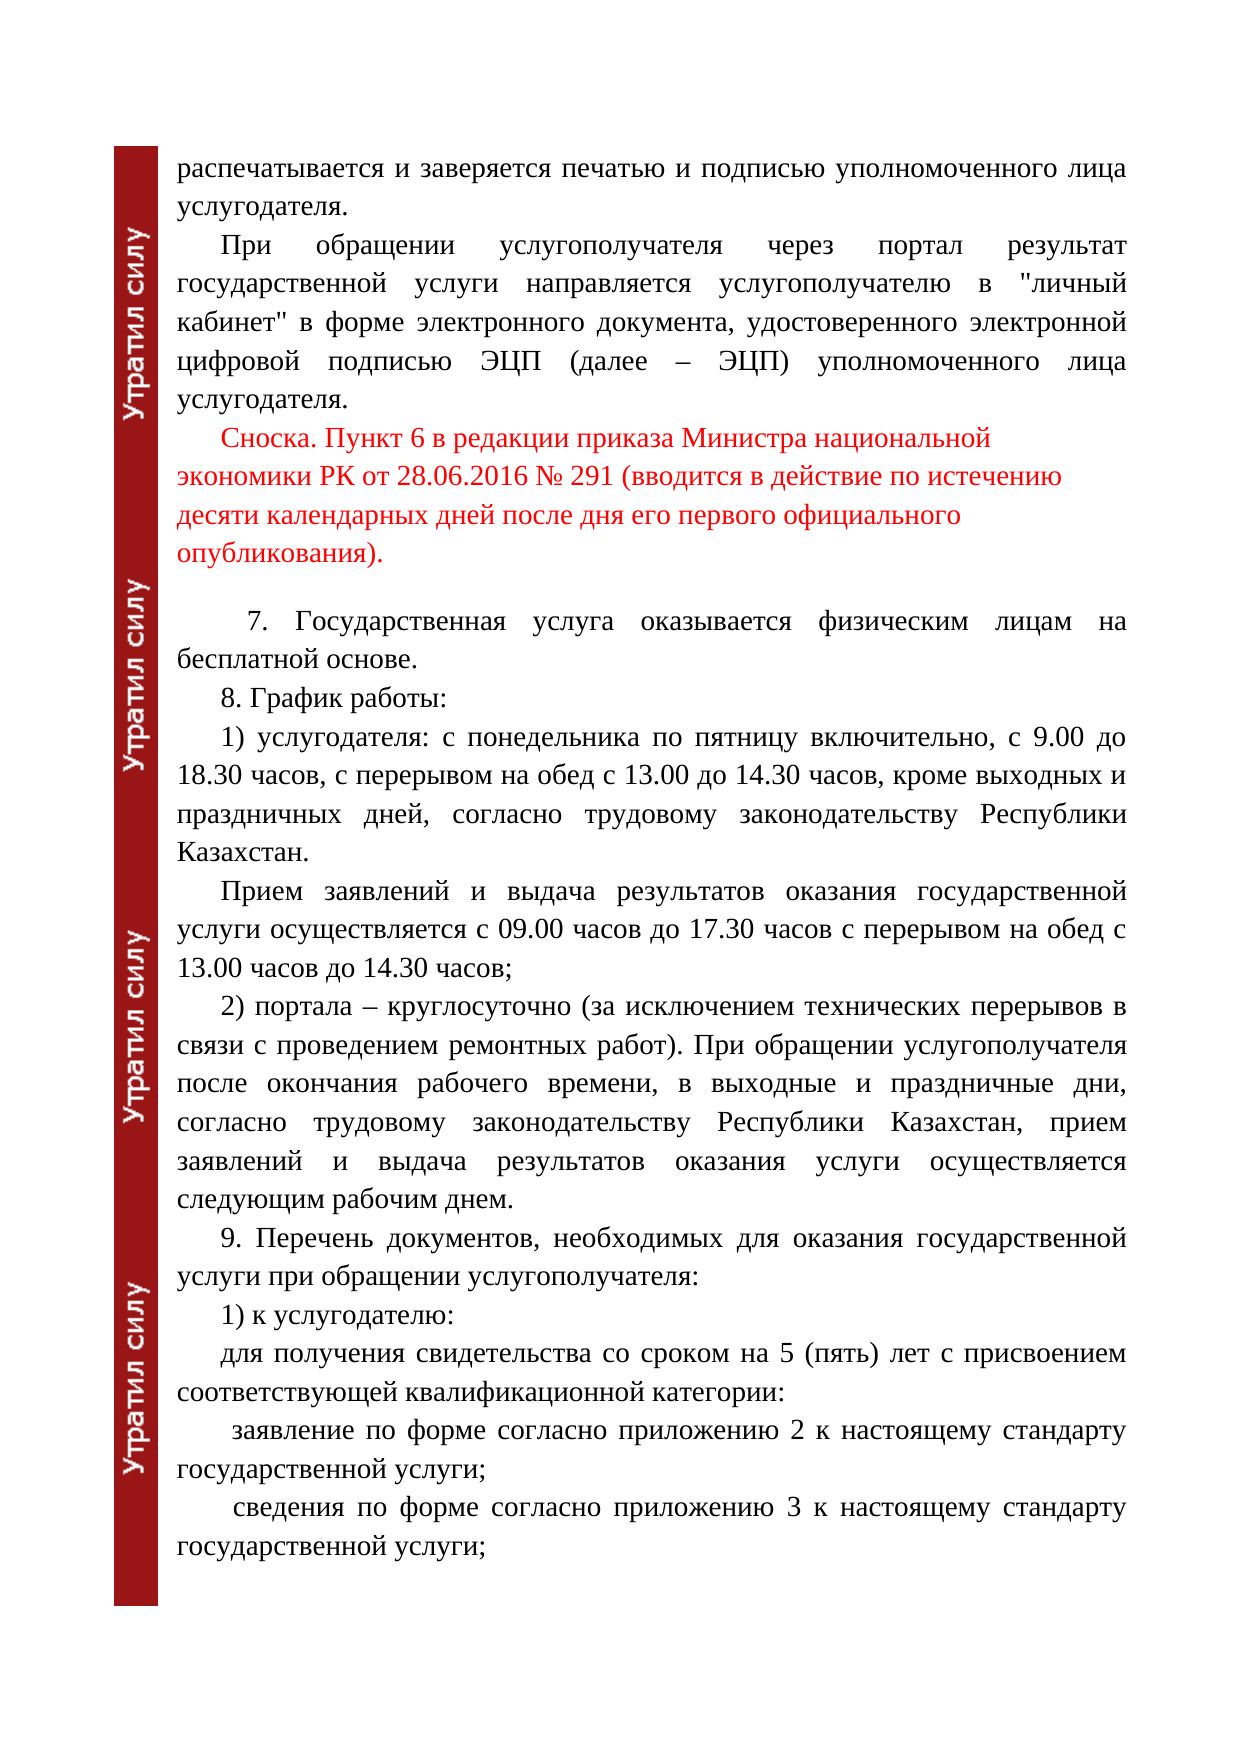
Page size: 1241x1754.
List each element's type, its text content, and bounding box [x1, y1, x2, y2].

picture [114, 1407, 158, 1412]
text Прием заявлений и выдача результатов оказания государственной услуги осуществляется с 09.00 часов до 17.30 часов с перерывом на обед с 13.00 часов до 14.30 часов; [112, 873, 1128, 983]
text 2) портала – круглосуточно (за исключением технических перерывов в связи с проведением ремонтных работ). При обращении услугополучателя после окончания рабочего времени, в выходные и праздничные дни, согласно трудовому законодательству Республики Казахстан, прием заявлений и выдача результатов оказания услуги осуществляется следующим рабочим днем. [112, 988, 1128, 1215]
text Сноска. Пункт 6 в редакции приказа Министра национальной экономики РК от 28.06.2016 № 291 (вводится в действие по истечению десяти календарных дней после дня его первого официального опубликования). [112, 420, 1128, 599]
picture [114, 1562, 158, 1606]
text сведения по форме согласно приложению 3 к настоящему стандарту государственной услуги; [112, 1489, 1128, 1562]
text 8. График работы: [112, 680, 1128, 714]
picture [114, 1215, 158, 1220]
text для получения свидетельства со сроком на 5 (пять) лет с присвоением соответствующей квалификационной категории: [112, 1335, 1128, 1407]
picture [114, 675, 158, 680]
text 9. Перечень документов, необходимых для оказания государственной услуги при обращении услугополучателя: [112, 1220, 1128, 1292]
picture [114, 222, 158, 227]
picture [114, 1484, 158, 1489]
picture [114, 983, 158, 988]
picture [114, 415, 158, 420]
text 1) к услугодателю: [112, 1297, 1128, 1330]
picture [114, 599, 158, 603]
picture [114, 1292, 158, 1297]
text При обращении услугополучателя через портал результат государственной услуги направляется услугополучателю в "личный кабинет" в форме электронного документа, удостоверенного электронной цифровой подписью ЭЦП (далее – ЭЦП) уполномоченного лица услугодателя. [112, 227, 1128, 415]
text 7. Государственная услуга оказывается физическим лицам на бесплатной основе. [112, 603, 1128, 675]
picture [114, 1330, 158, 1335]
picture [114, 868, 158, 873]
text заявление по форме согласно приложению 2 к настоящему стандарту государственной услуги; [112, 1412, 1128, 1484]
picture [114, 714, 158, 719]
text 1) услугодателя: с понедельника по пятницу включительно, с 9.00 до 18.30 часов, с перерывом на обед с 13.00 до 14.30 часов, кроме выходных и праздничных дней, согласно трудовому законодательству Республики Казахстан. [112, 719, 1128, 868]
picture [114, 146, 158, 150]
